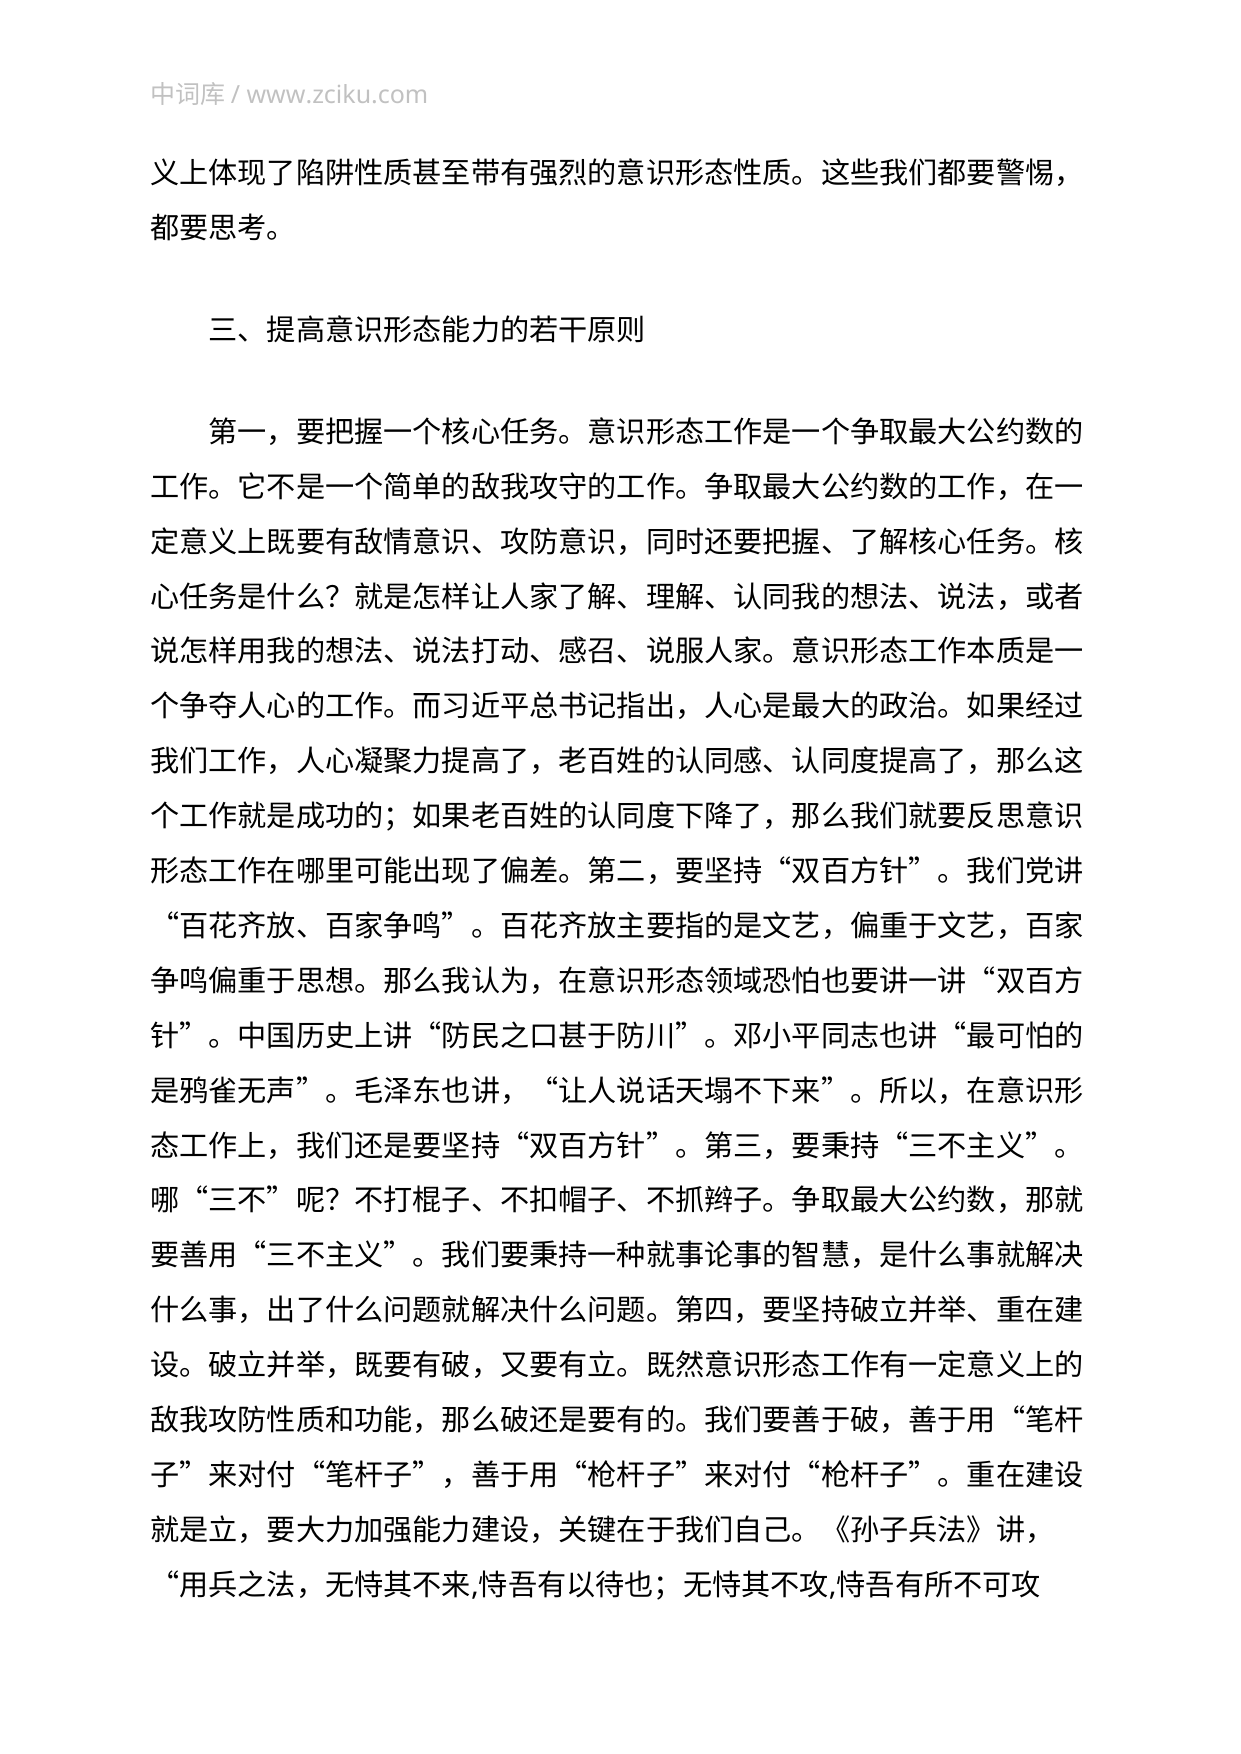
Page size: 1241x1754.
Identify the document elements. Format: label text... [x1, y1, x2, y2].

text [150, 150, 1090, 247]
text 三、提高意识形态能力的若干原则 [150, 307, 1090, 349]
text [150, 408, 1090, 1604]
